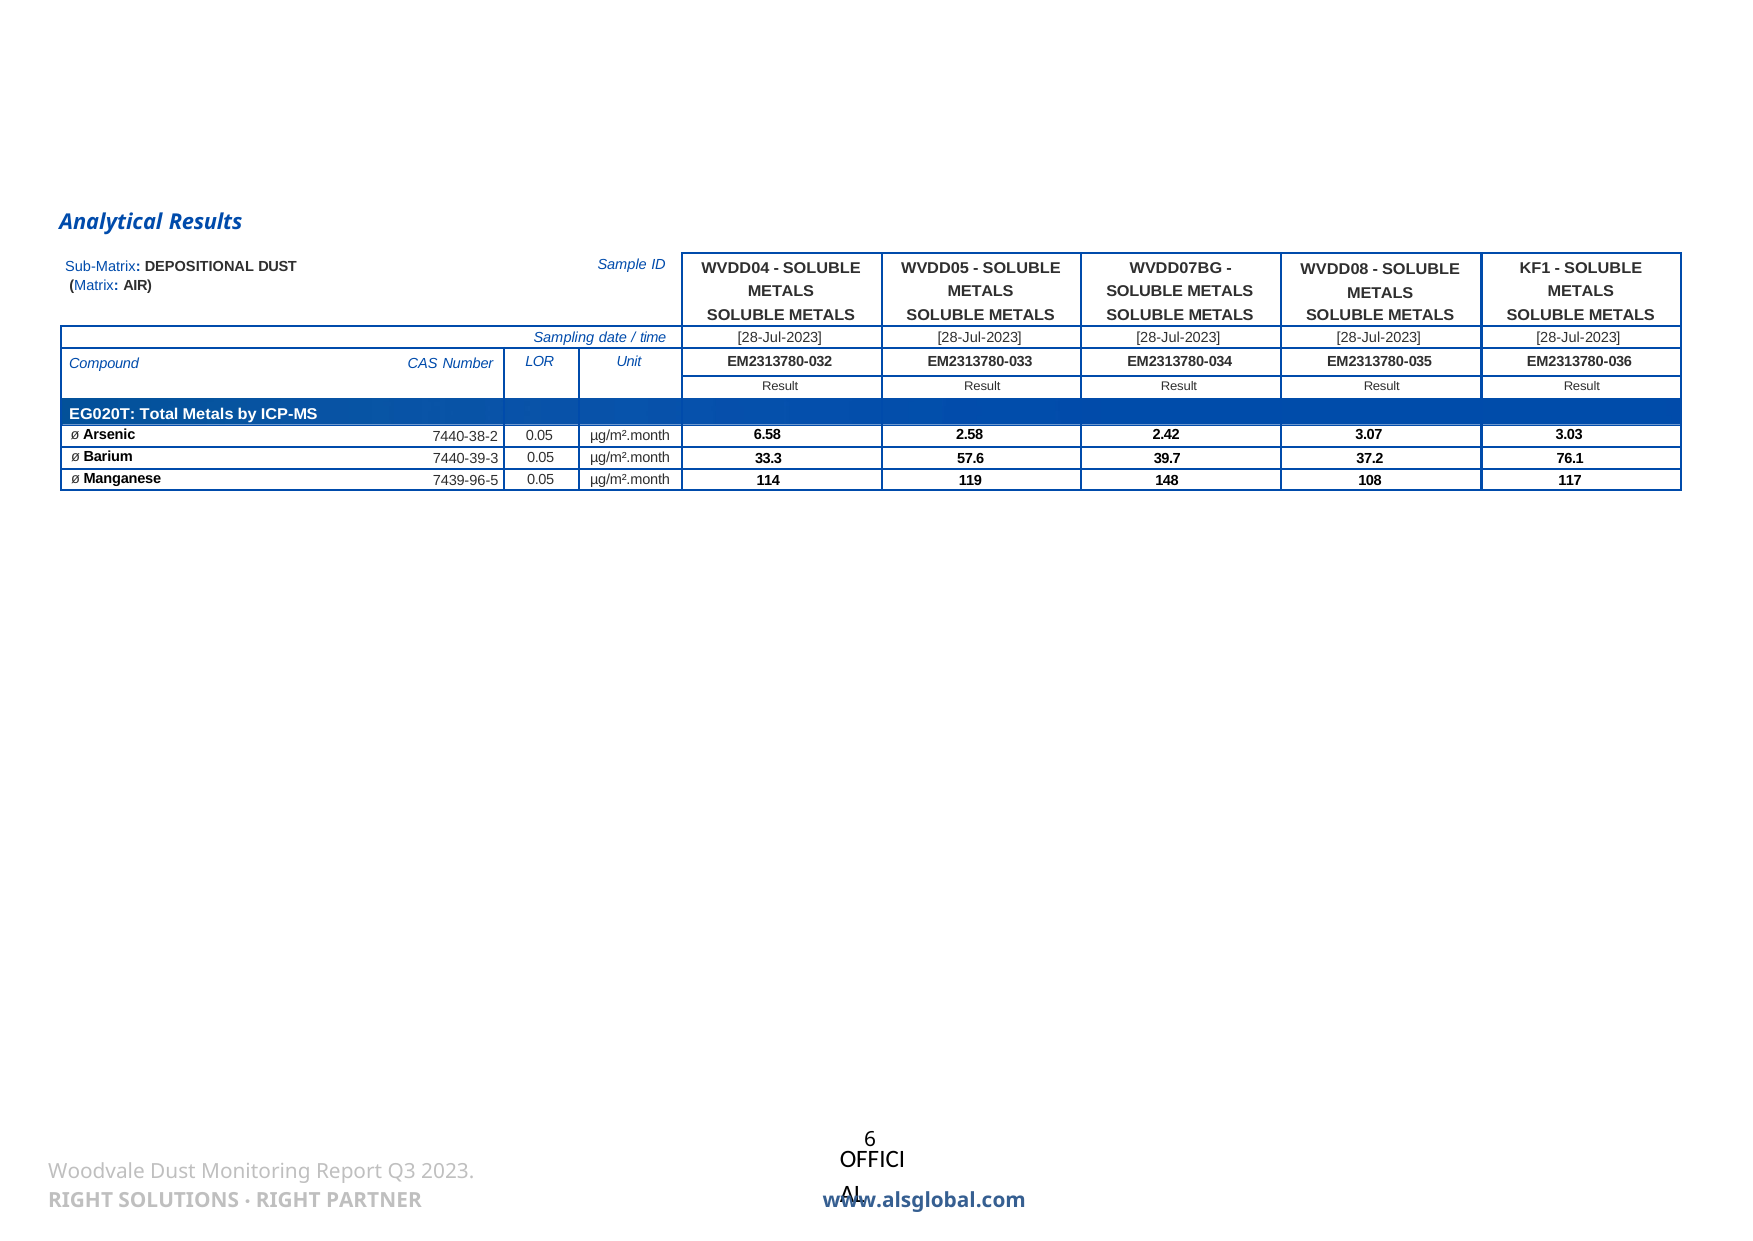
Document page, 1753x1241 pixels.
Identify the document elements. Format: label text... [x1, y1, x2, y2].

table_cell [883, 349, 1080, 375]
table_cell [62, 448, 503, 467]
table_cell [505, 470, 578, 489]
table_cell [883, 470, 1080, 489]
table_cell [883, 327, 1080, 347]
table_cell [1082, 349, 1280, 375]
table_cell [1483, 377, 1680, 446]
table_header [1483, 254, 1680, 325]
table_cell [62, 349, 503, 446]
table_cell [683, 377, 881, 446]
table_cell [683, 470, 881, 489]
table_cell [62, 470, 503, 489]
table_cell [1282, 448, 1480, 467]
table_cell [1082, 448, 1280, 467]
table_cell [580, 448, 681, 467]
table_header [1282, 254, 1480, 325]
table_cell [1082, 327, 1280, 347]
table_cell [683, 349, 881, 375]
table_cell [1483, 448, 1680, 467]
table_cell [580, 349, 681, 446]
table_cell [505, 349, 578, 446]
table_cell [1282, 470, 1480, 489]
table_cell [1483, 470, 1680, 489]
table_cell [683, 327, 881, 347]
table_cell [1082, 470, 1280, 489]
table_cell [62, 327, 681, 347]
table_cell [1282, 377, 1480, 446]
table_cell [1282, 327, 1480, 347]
text Analytical Results [59, 206, 1692, 236]
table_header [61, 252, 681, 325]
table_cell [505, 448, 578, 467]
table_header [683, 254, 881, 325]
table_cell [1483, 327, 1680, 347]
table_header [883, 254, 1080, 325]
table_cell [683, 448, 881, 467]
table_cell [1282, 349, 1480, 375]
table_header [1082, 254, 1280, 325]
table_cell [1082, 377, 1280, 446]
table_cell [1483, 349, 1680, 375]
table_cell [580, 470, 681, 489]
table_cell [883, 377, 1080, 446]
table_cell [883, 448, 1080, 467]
